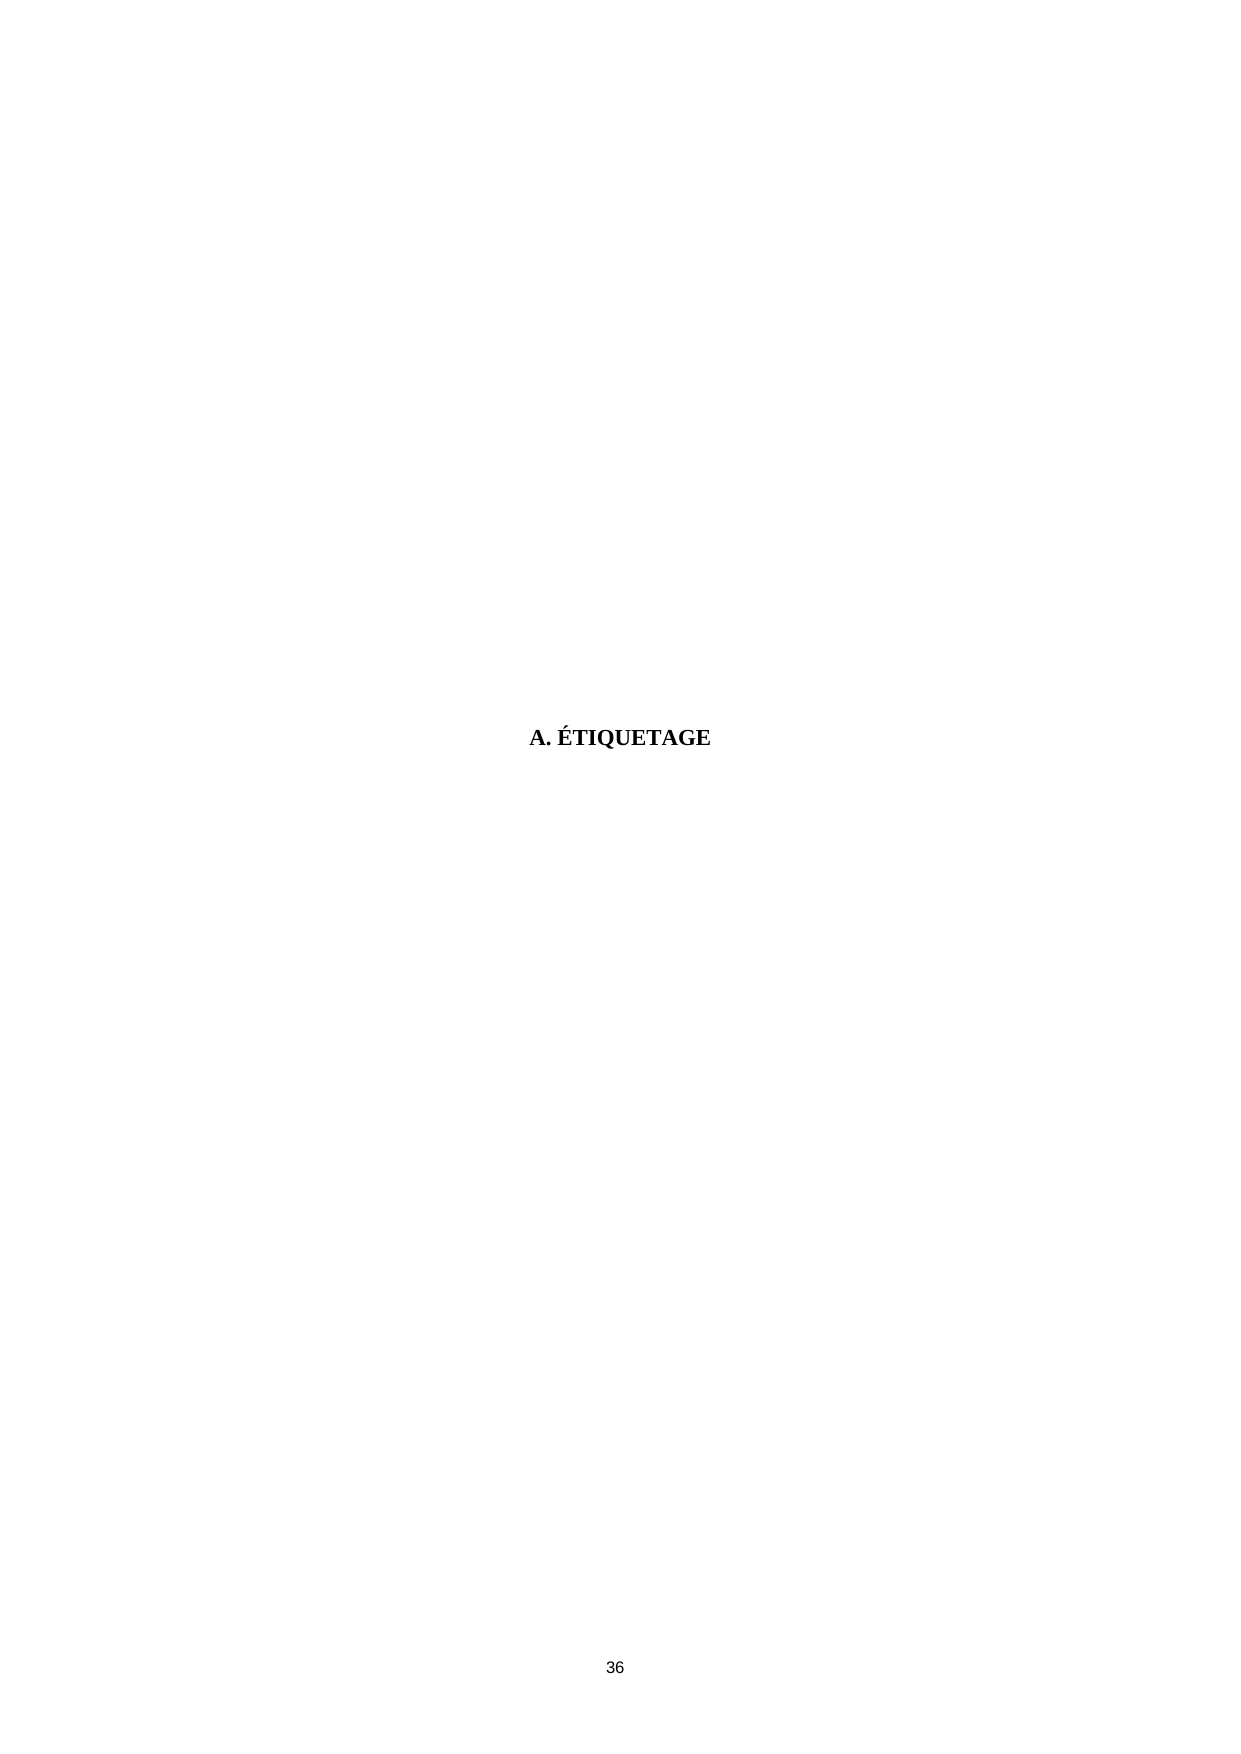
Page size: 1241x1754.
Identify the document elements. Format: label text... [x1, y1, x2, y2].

text A. ÉTIQUETAGE [148, 724, 1092, 751]
